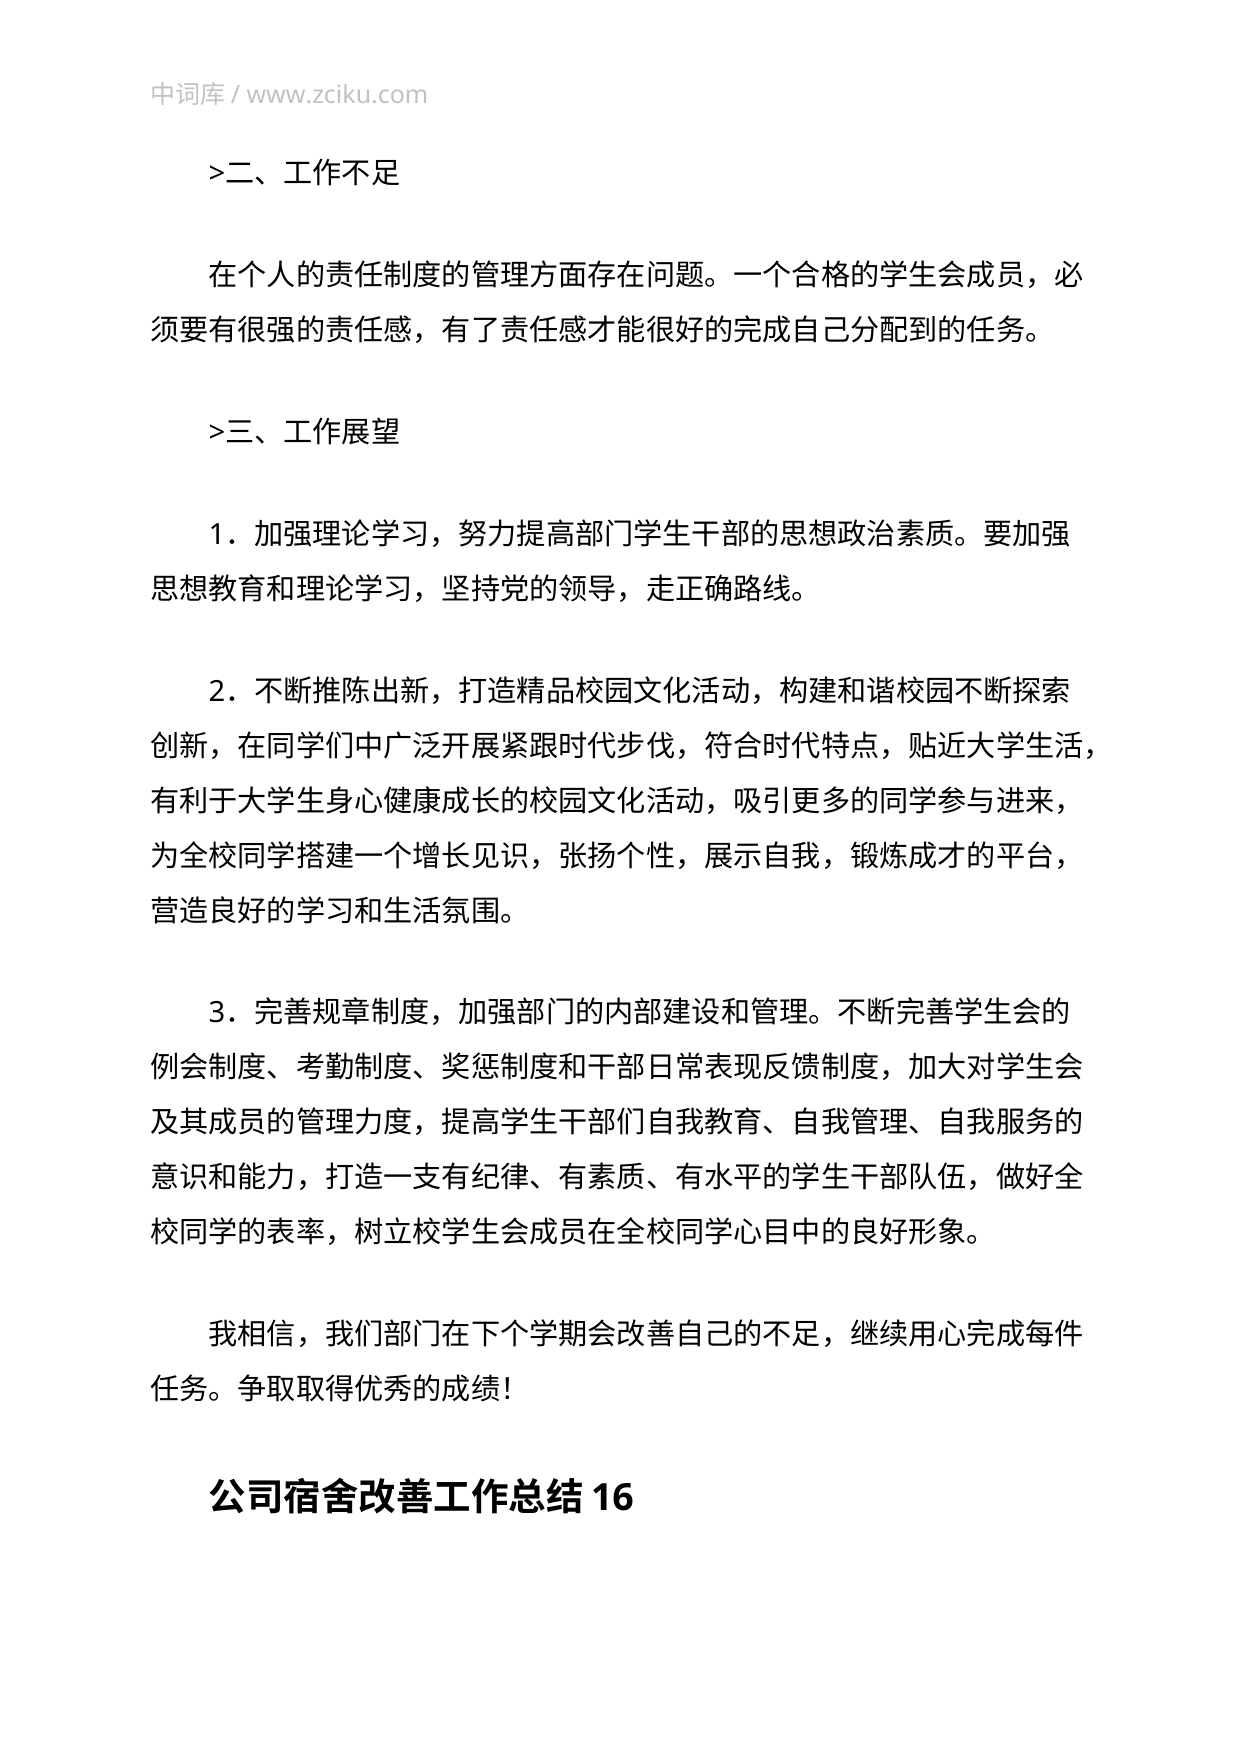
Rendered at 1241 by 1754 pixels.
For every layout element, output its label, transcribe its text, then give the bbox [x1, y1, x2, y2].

text 3．完善规章制度，加强部门的内部建设和管理。不断完善学生会的例会制度、考勤制度、奖惩制度和干部日常表现反馈制度，加大对学生会及其成员的管理力度，提高学生干部们自我教育、自我管理、自我服务的意识和能力，打造一支有纪律、有素质、有水平的学生干部队伍，做好全校同学的表率，树立校学生会成员在全校同学心目中的良好形象。 [150, 989, 1090, 1251]
text >二、工作不足 [150, 150, 1090, 192]
text 公司宿舍改善工作总结16 [150, 1467, 1090, 1521]
text 在个人的责任制度的管理方面存在问题。一个合格的学生会成员，必须要有很强的责任感，有了责任感才能很好的完成自己分配到的任务。 [150, 252, 1090, 349]
text 我相信，我们部门在下个学期会改善自己的不足，继续用心完成每件任务。争取取得优秀的成绩！ [150, 1310, 1090, 1407]
text >三、工作展望 [150, 409, 1090, 451]
text 2．不断推陈出新，打造精品校园文化活动，构建和谐校园不断探索创新，在同学们中广泛开展紧跟时代步伐，符合时代特点，贴近大学生活，有利于大学生身心健康成长的校园文化活动，吸引更多的同学参与进来，为全校同学搭建一个增长见识，张扬个性，展示自我，锻炼成才的平台，营造良好的学习和生活氛围。 [150, 667, 1090, 929]
text 1．加强理论学习，努力提高部门学生干部的思想政治素质。要加强思想教育和理论学习，坚持党的领导，走正确路线。 [150, 511, 1090, 608]
